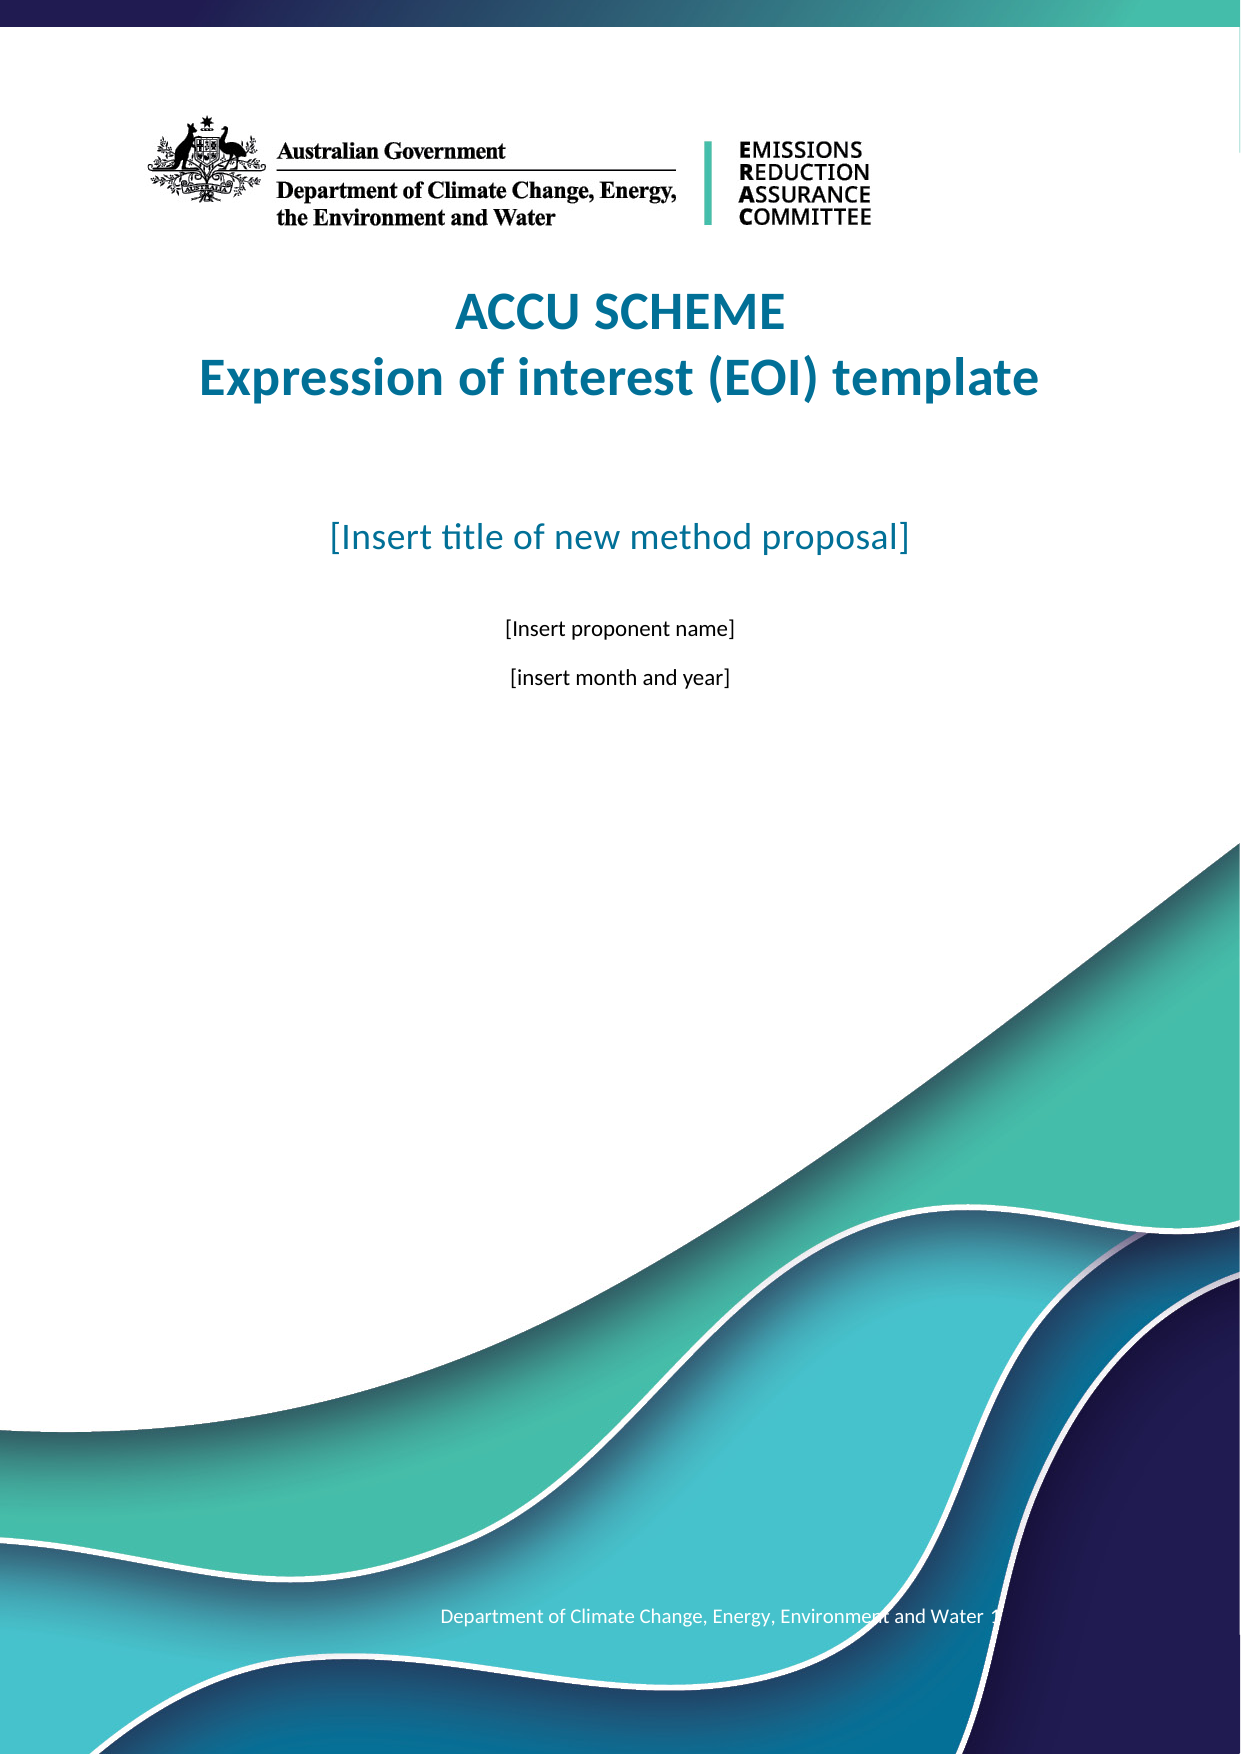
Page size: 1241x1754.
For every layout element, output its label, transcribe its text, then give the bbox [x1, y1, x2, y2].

subtitle ACCU SCHEME [150, 277, 1090, 343]
subtitle Expression of interest (EOI) template [150, 343, 1090, 409]
subtitle [Insert title of new method proposal] [150, 513, 1090, 559]
text [insert month and year] [150, 663, 1090, 691]
picture [0, 0, 1241, 1754]
text [Insert proponent name] [150, 614, 1090, 642]
